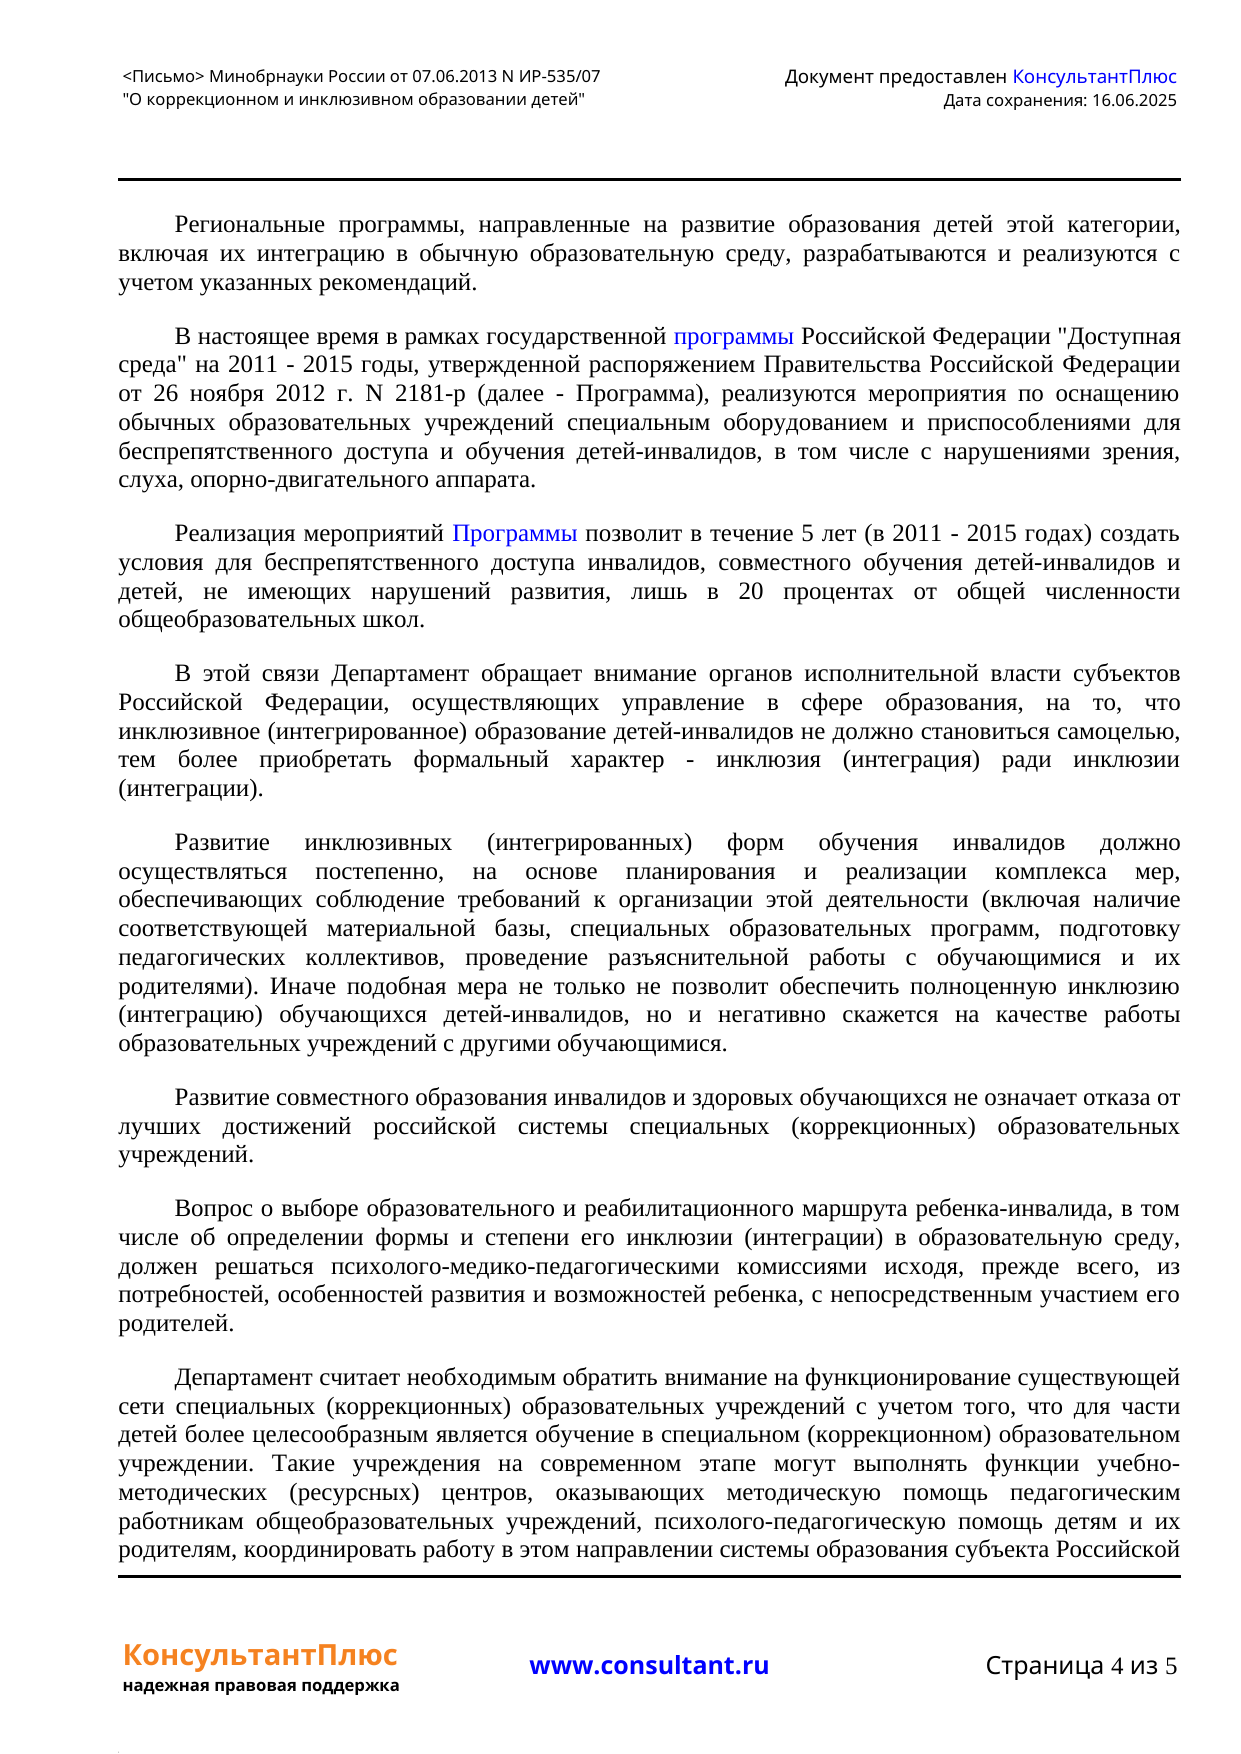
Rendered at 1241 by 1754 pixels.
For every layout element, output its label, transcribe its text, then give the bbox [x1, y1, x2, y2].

text Вопрос о выборе образовательного и реабилитационного маршрута ребенка-инвалида, в том числе об определении формы и степени его инклюзии (интеграции) в образовательную среду, должен решаться психолого-медико-педагогическими комиссиями исходя, прежде всего, из потребностей, особенностей развития и возможностей ребенка, с непосредственным участием его родителей. [118, 1193, 1181, 1337]
text Развитие инклюзивных (интегрированных) форм обучения инвалидов должно осуществляться постепенно, на основе планирования и реализации комплекса мер, обеспечивающих соблюдение требований к организации этой деятельности (включая наличие соответствующей материальной базы, специальных образовательных программ, подготовку педагогических коллективов, проведение разъяснительной работы с обучающимися и их родителями). Иначе подобная мера не только не позволит обеспечить полноценную инклюзию (интеграцию) обучающихся детей-инвалидов, но и негативно скажется на качестве работы образовательных учреждений с другими обучающимися. [118, 827, 1181, 1057]
text Развитие совместного образования инвалидов и здоровых обучающихся не означает отказа от лучших достижений российской системы специальных (коррекционных) образовательных учреждений. [118, 1082, 1181, 1168]
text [118, 1362, 1181, 1563]
text В этой связи Департамент обращает внимание органов исполнительной власти субъектов Российской Федерации, осуществляющих управление в сфере образования, на то, что инклюзивное (интегрированное) образование детей-инвалидов не должно становиться самоцелью, тем более приобретать формальный характер - инклюзия (интеграция) ради инклюзии (интеграции). [118, 658, 1181, 802]
text Реализация мероприятий Программы позволит в течение 5 лет (в 2011 - 2015 годах) создать условия для беспрепятственного доступа инвалидов, совместного обучения детей-инвалидов и детей, не имеющих нарушений развития, лишь в 20 процентах от общей численности общеобразовательных школ. [118, 518, 1181, 633]
text Региональные программы, направленные на развитие образования детей этой категории, включая их интеграцию в обычную образовательную среду, разрабатываются и реализуются с учетом указанных рекомендаций. [118, 209, 1181, 296]
text В настоящее время в рамках государственной программы Российской Федерации "Доступная среда" на 2011 - 2015 годы, утвержденной распоряжением Правительства Российской Федерации от 26 ноября 2012 г. N 2181-р (далее - Программа), реализуются мероприятия по оснащению обычных образовательных учреждений специальным оборудованием и приспособлениями для беспрепятственного доступа и обучения детей-инвалидов, в том числе с нарушениями зрения, слуха, опорно-двигательного аппарата. [118, 321, 1181, 493]
